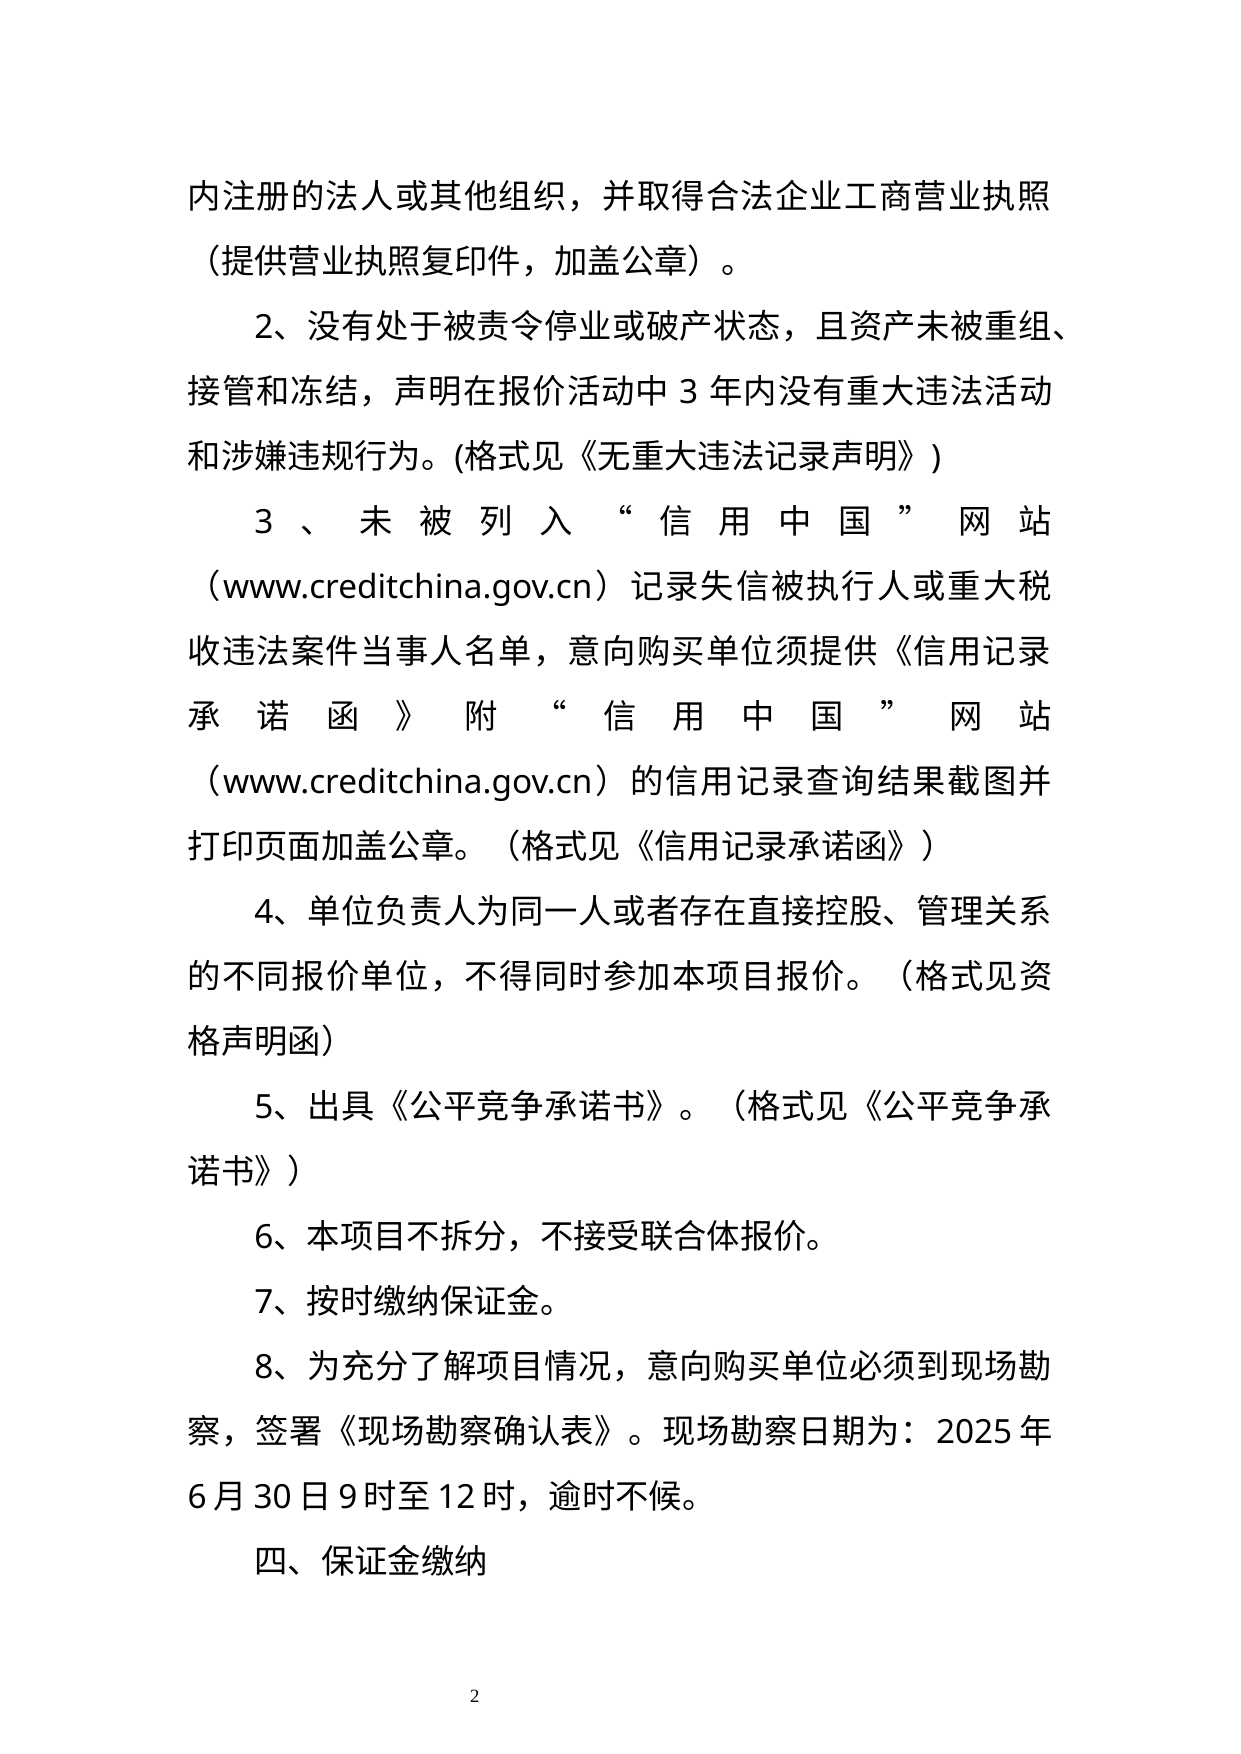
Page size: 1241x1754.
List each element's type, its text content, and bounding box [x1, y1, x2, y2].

text 5、出具《公平竞争承诺书》。（格式见《公平竞争承诺书》） [187, 1072, 1053, 1202]
text 7、按时缴纳保证金。 [187, 1267, 1053, 1332]
text 6、本项目不拆分，不接受联合体报价。 [187, 1202, 1053, 1267]
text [187, 162, 1053, 292]
text 8、为充分了解项目情况，意向购买单位必须到现场勘察，签署《现场勘察确认表》。现场勘察日期为：2025年6月30日9时至12时，逾时不候。 [187, 1332, 1053, 1527]
text 3、未被列入“信用中国”网站（www.creditchina.gov.cn）记录失信被执行人或重大税收违法案件当事人名单，意向购买单位须提供《信用记录承诺函》附“信用中国”网站（www.creditchina.gov.cn）的信用记录查询结果截图并打印页面加盖公章。（格式见《信用记录承诺函》） [187, 487, 1053, 877]
text 四、保证金缴纳 [187, 1527, 1053, 1592]
text 4、单位负责人为同一人或者存在直接控股、管理关系的不同报价单位，不得同时参加本项目报价。（格式见资格声明函） [187, 877, 1053, 1072]
text 2、没有处于被责令停业或破产状态，且资产未被重组、接管和冻结，声明在报价活动中 3 年内没有重大违法活动和涉嫌违规行为。(格式见《无重大违法记录声明》) [187, 292, 1053, 487]
